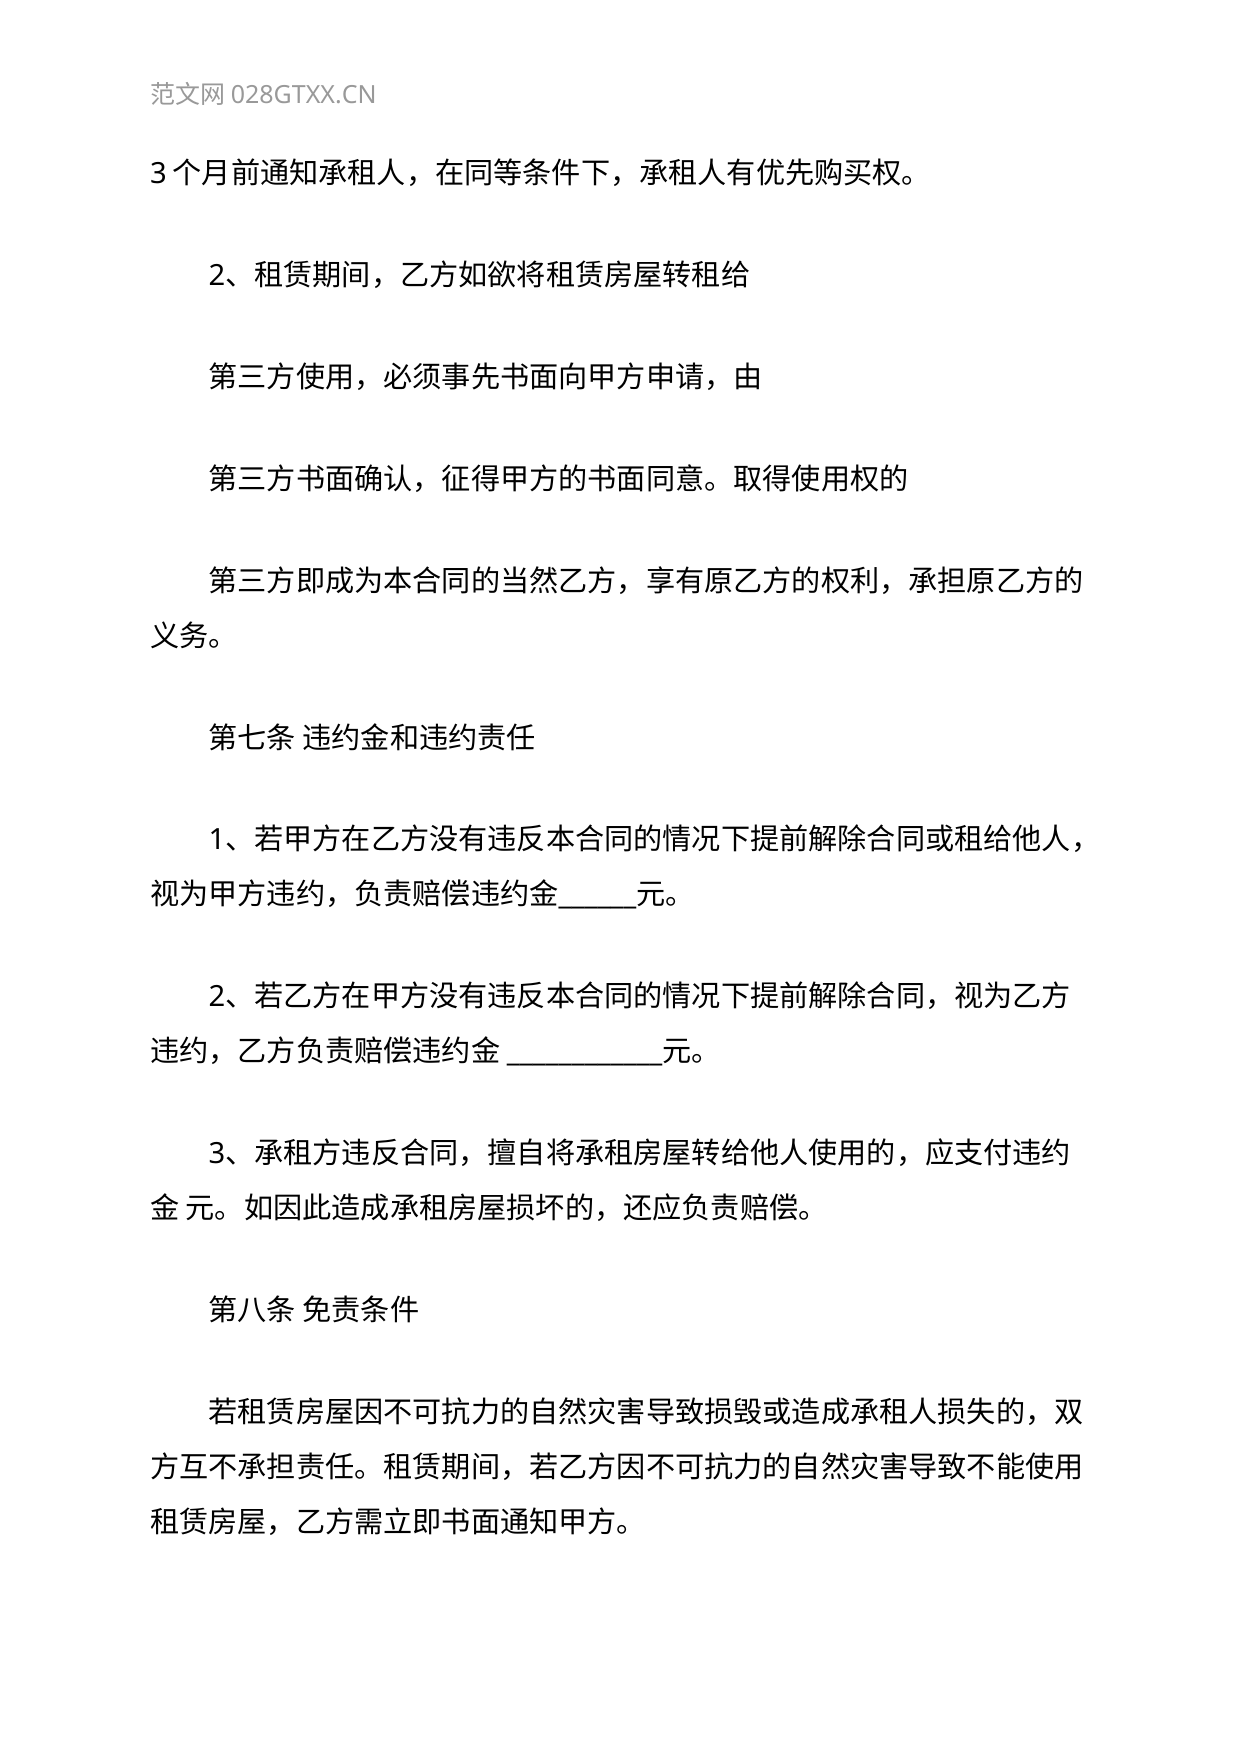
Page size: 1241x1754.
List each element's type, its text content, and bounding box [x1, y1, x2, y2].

text 第三方即成为本合同的当然乙方，享有原乙方的权利，承担原乙方的义务。 [150, 557, 1090, 655]
text 1、若甲方在乙方没有违反本合同的情况下提前解除合同或租给他人，视为甲方违约，负责赔偿违约金______元。 [150, 816, 1090, 913]
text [150, 150, 1090, 192]
text 第七条 违约金和违约责任 [150, 714, 1090, 756]
text 第三方书面确认，征得甲方的书面同意。取得使用权的 [150, 456, 1090, 498]
text 2、租赁期间，乙方如欲将租赁房屋转租给 [150, 252, 1090, 294]
text 若租赁房屋因不可抗力的自然灾害导致损毁或造成承租人损失的，双方互不承担责任。租赁期间，若乙方因不可抗力的自然灾害导致不能使用租赁房屋，乙方需立即书面通知甲方。 [150, 1388, 1090, 1541]
text 第八条 免责条件 [150, 1287, 1090, 1329]
text 2、若乙方在甲方没有违反本合同的情况下提前解除合同，视为乙方违约，乙方负责赔偿违约金 ____________元。 [150, 973, 1090, 1070]
text 第三方使用，必须事先书面向甲方申请，由 [150, 354, 1090, 396]
text 3、承租方违反合同，擅自将承租房屋转给他人使用的，应支付违约金 元。如因此造成承租房屋损坏的，还应负责赔偿。 [150, 1130, 1090, 1227]
